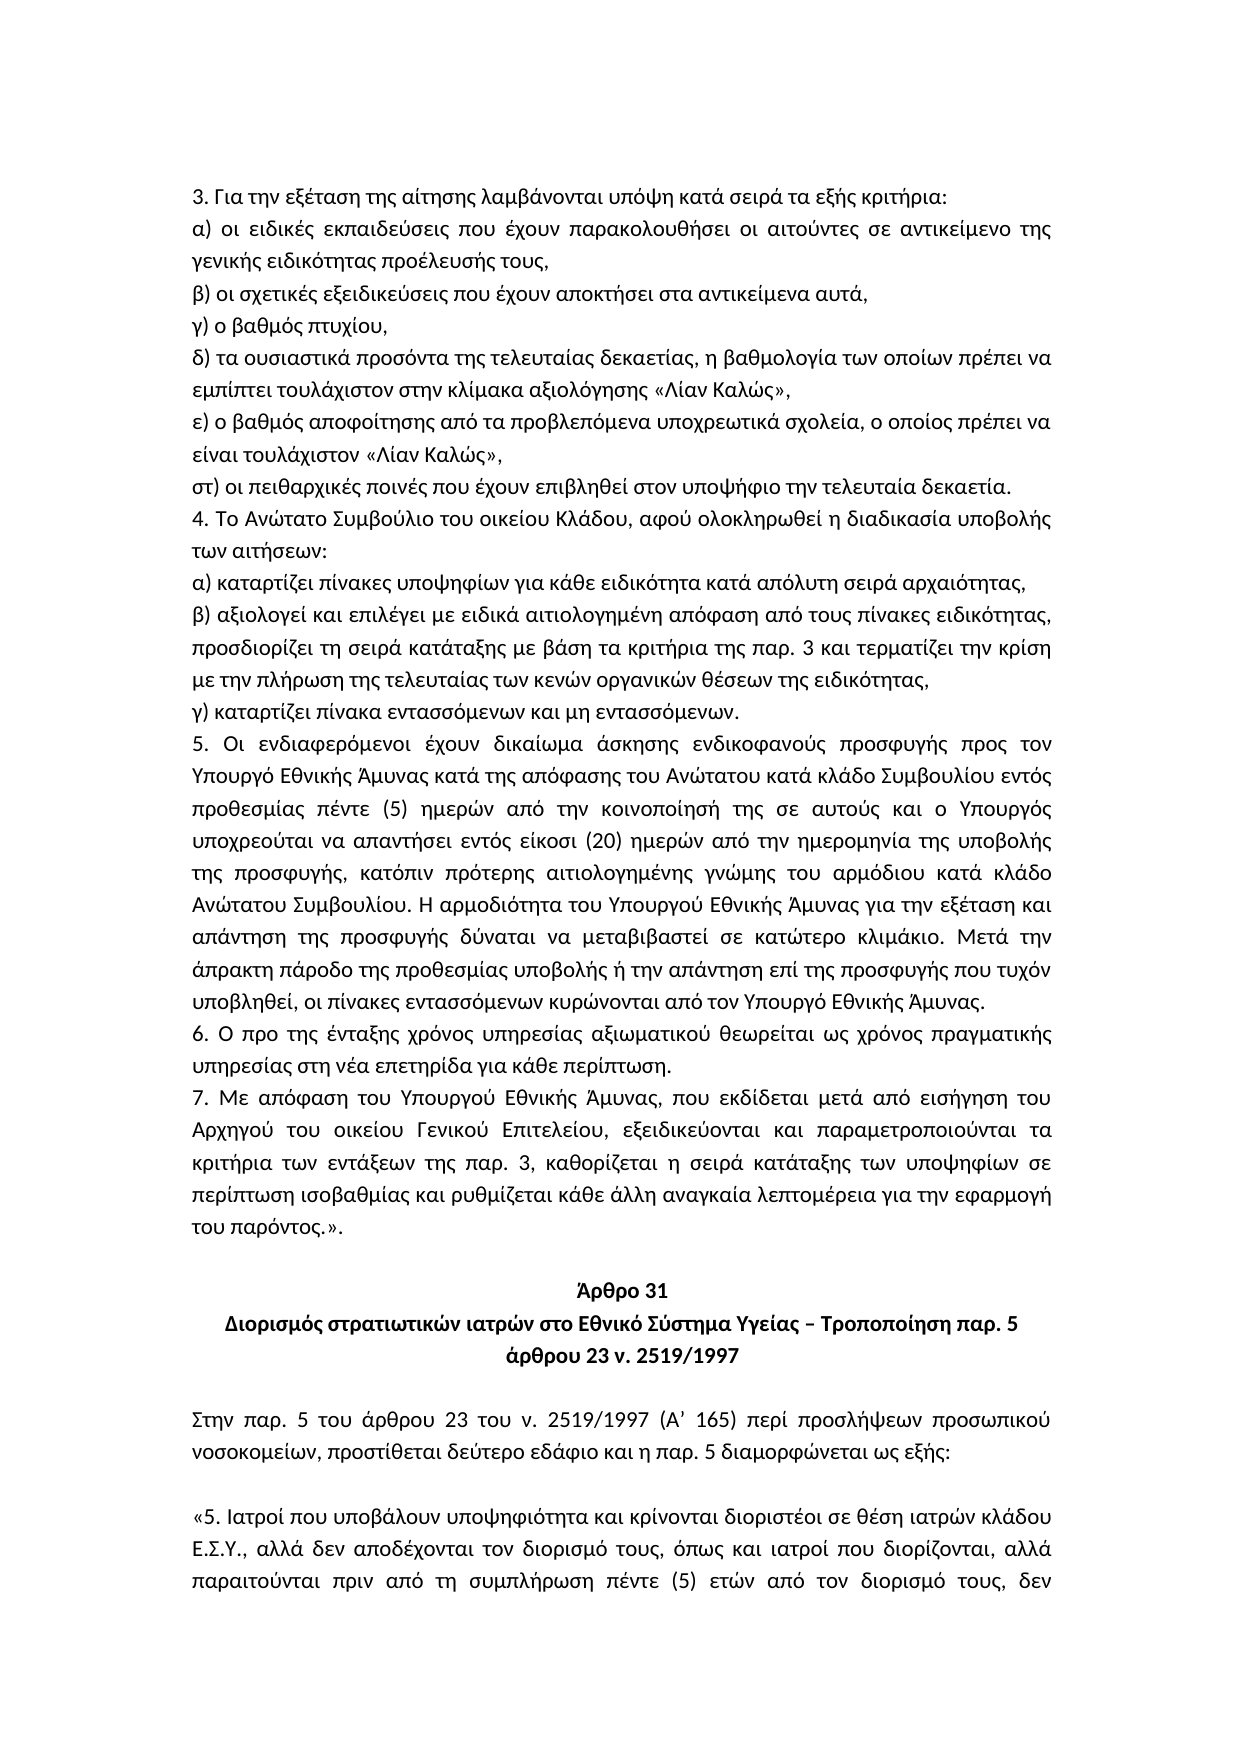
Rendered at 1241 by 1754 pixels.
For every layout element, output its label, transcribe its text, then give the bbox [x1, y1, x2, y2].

text α) καταρτίζει πίνακες υποψηφίων για κάθε ειδικότητα κατά απόλυτη σειρά αρχαιότητας, [192, 568, 1053, 596]
text δ) τα ουσιαστικά προσόντα της τελευταίας δεκαετίας, η βαθμολογία των οποίων πρέπει να εμπίπτει τουλάχιστον στην κλίμακα αξιολόγησης «Λίαν Καλώς», [192, 343, 1053, 403]
text 6. Ο προ της ένταξης χρόνος υπηρεσίας αξιωματικού θεωρείται ως χρόνος πραγματικής υπηρεσίας στη νέα επετηρίδα για κάθε περίπτωση. [192, 1019, 1053, 1079]
text 4. Το Ανώτατο Συμβούλιο του οικείου Κλάδου, αφού ολοκληρωθεί η διαδικασία υποβολής των αιτήσεων: [192, 504, 1053, 564]
text β) αξιολογεί και επιλέγει με ειδικά αιτιολογημένη απόφαση από τους πίνακες ειδικότητας, προσδιορίζει τη σειρά κατάταξης με βάση τα κριτήρια της παρ. 3 και τερματίζει την κρίση με την πλήρωση της τελευταίας των κενών οργανικών θέσεων της ειδικότητας, [192, 601, 1053, 693]
text στ) οι πειθαρχικές ποινές που έχουν επιβληθεί στον υποψήφιο την τελευταία δεκαετία. [192, 472, 1053, 500]
text 3. Για την εξέταση της αίτησης λαμβάνονται υπόψη κατά σειρά τα εξής κριτήρια: [192, 182, 1053, 210]
text ε) ο βαθμός αποφοίτησης από τα προβλεπόμενα υποχρεωτικά σχολεία, ο οποίος πρέπει να είναι τουλάχιστον «Λίαν Καλώς», [192, 407, 1053, 468]
text γ) καταρτίζει πίνακα εντασσόμενων και μη εντασσόμενων. [192, 697, 1053, 725]
text Άρθρο 31 [192, 1277, 1053, 1304]
text α) οι ειδικές εκπαιδεύσεις που έχουν παρακολουθήσει οι αιτούντες σε αντικείμενο της γενικής ειδικότητας προέλευσής τους, [192, 214, 1053, 274]
text 5. Οι ενδιαφερόμενοι έχουν δικαίωμα άσκησης ενδικοφανούς προσφυγής προς τον Υπουργό Εθνικής Άμυνας κατά της απόφασης του Ανώτατου κατά κλάδο Συμβουλίου εντός προθεσμίας πέντε (5) ημερών από την κοινοποίησή της σε αυτούς και ο Υπουργός υποχρεούται να απαντήσει εντός είκοσι (20) ημερών από την ημερομηνία της υποβολής της προσφυγής, κατόπιν πρότερης αιτιολογημένης γνώμης του αρμόδιου κατά κλάδο Ανώτατου Συμβουλίου. Η αρμοδιότητα του Υπουργού Εθνικής Άμυνας για την εξέταση και απάντηση της προσφυγής δύναται να μεταβιβαστεί σε κατώτερο κλιμάκιο. Μετά την άπρακτη πάροδο της προθεσμίας υποβολής ή την απάντηση επί της προσφυγής που τυχόν υποβληθεί, οι πίνακες εντασσόμενων κυρώνονται από τον Υπουργό Εθνικής Άμυνας. [192, 729, 1053, 1015]
text Διορισμός στρατιωτικών ιατρών στο Εθνικό Σύστημα Υγείας – Τροποποίηση παρ. 5 άρθρου 23 ν. 2519/1997 [192, 1309, 1053, 1369]
text 7. Με απόφαση του Υπουργού Εθνικής Άμυνας, που εκδίδεται μετά από εισήγηση του Αρχηγού του οικείου Γενικού Επιτελείου, εξειδικεύονται και παραμετροποιούνται τα κριτήρια των εντάξεων της παρ. 3, καθορίζεται η σειρά κατάταξης των υποψηφίων σε περίπτωση ισοβαθμίας και ρυθμίζεται κάθε άλλη αναγκαία λεπτομέρεια για την εφαρμογή του παρόντος.». [192, 1083, 1053, 1240]
text γ) ο βαθμός πτυχίου, [192, 311, 1053, 339]
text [192, 1502, 1053, 1594]
text Στην παρ. 5 του άρθρου 23 του ν. 2519/1997 (Α’ 165) περί προσλήψεων προσωπικού νοσοκομείων, προστίθεται δεύτερο εδάφιο και η παρ. 5 διαμορφώνεται ως εξής: [192, 1405, 1053, 1466]
text β) οι σχετικές εξειδικεύσεις που έχουν αποκτήσει στα αντικείμενα αυτά, [192, 279, 1053, 307]
